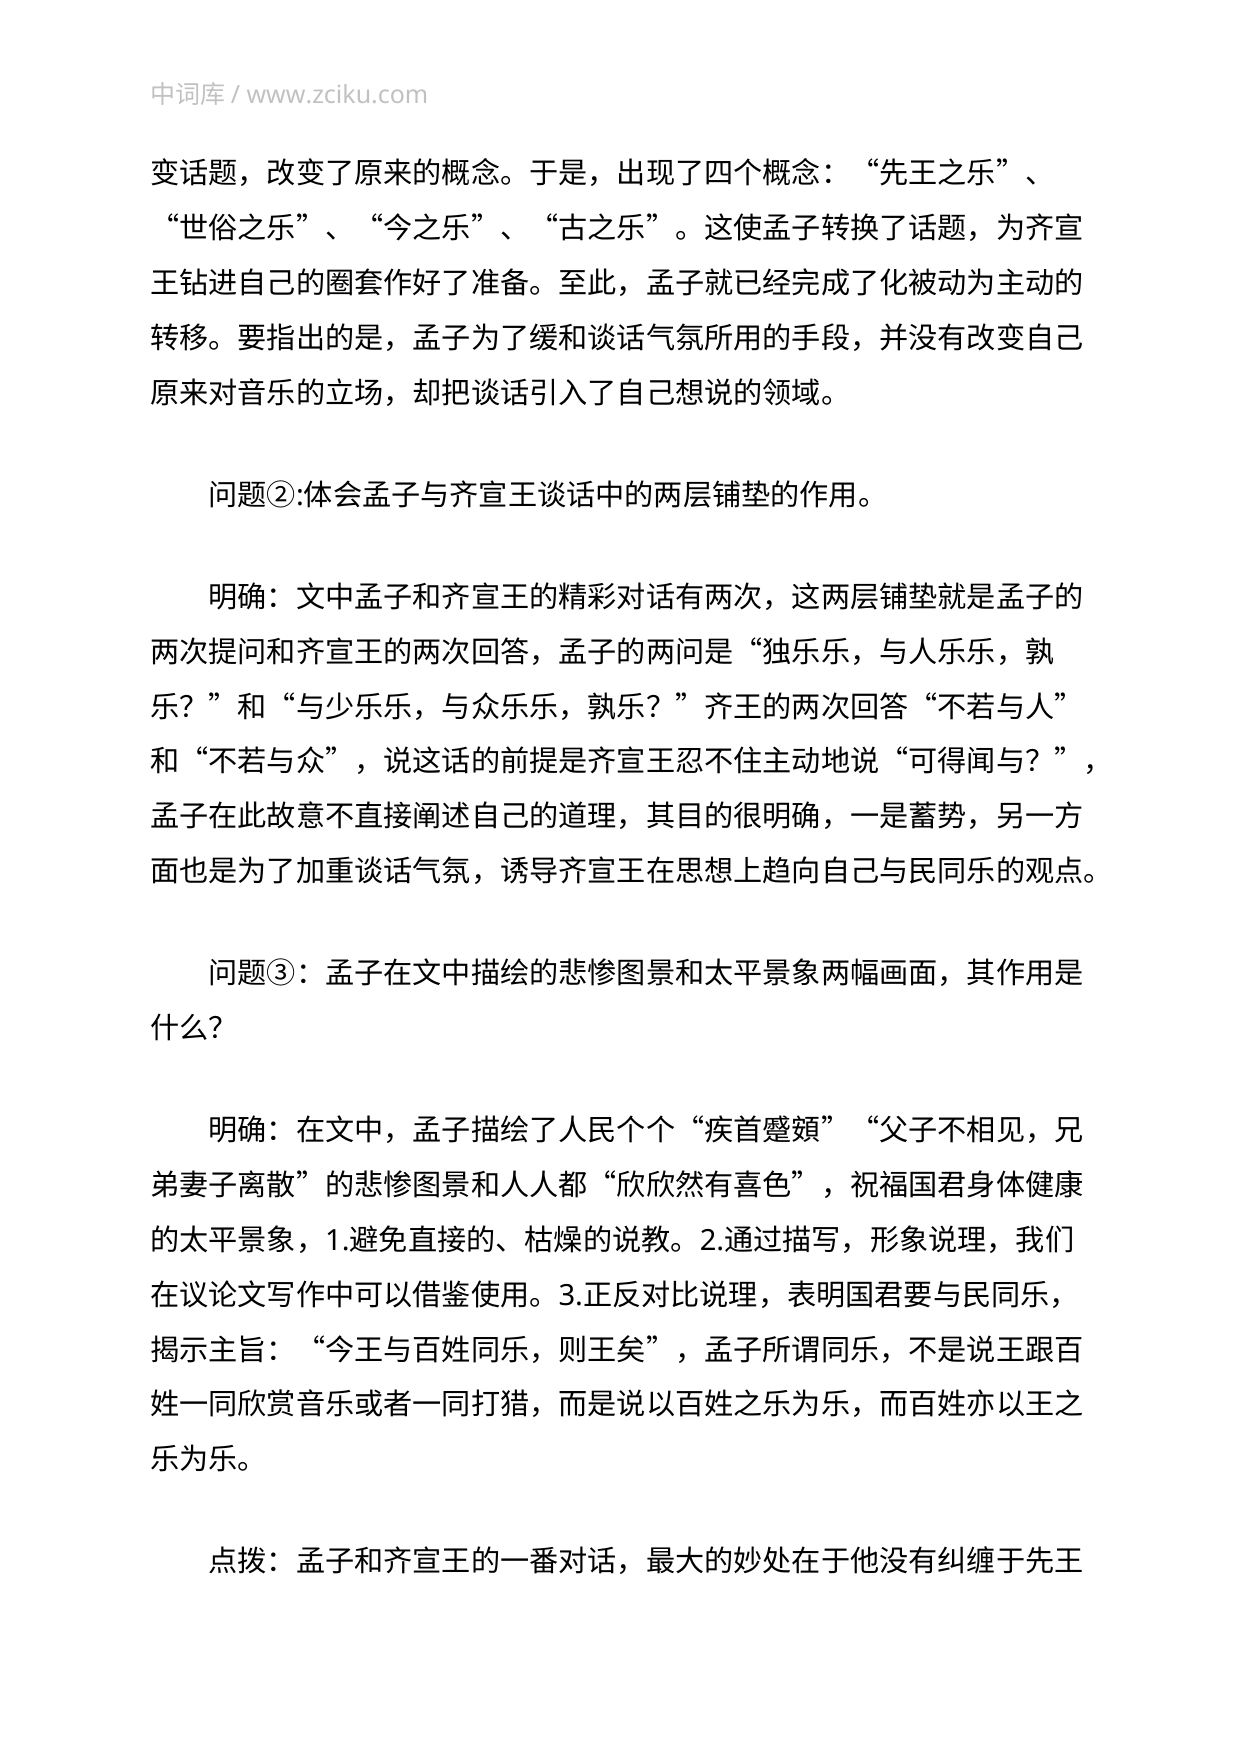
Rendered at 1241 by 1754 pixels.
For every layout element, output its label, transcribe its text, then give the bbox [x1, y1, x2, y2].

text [150, 150, 1090, 412]
text 问题③：孟子在文中描绘的悲惨图景和太平景象两幅画面，其作用是什么？ [150, 949, 1090, 1047]
text 明确：文中孟子和齐宣王的精彩对话有两次，这两层铺垫就是孟子的两次提问和齐宣王的两次回答，孟子的两问是“独乐乐，与人乐乐，孰乐？”和“与少乐乐，与众乐乐，孰乐？”齐王的两次回答“不若与人”和“不若与众”，说这话的前提是齐宣王忍不住主动地说“可得闻与？”，孟子在此故意不直接阐述自己的道理，其目的很明确，一是蓄势，另一方面也是为了加重谈话气氛，诱导齐宣王在思想上趋向自己与民同乐的观点。 [150, 573, 1090, 890]
text 问题②:体会孟子与齐宣王谈话中的两层铺垫的作用。 [150, 471, 1090, 514]
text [150, 1538, 1090, 1580]
text 明确：在文中，孟子描绘了人民个个“疾首蹙頞”“父子不相见，兄弟妻子离散”的悲惨图景和人人都“欣欣然有喜色”，祝福国君身体健康的太平景象，1.避免直接的、枯燥的说教。2.通过描写，形象说理，我们在议论文写作中可以借鉴使用。3.正反对比说理，表明国君要与民同乐，揭示主旨：“今王与百姓同乐，则王矣”，孟子所谓同乐，不是说王跟百姓一同欣赏音乐或者一同打猎，而是说以百姓之乐为乐，而百姓亦以王之乐为乐。 [150, 1106, 1090, 1478]
